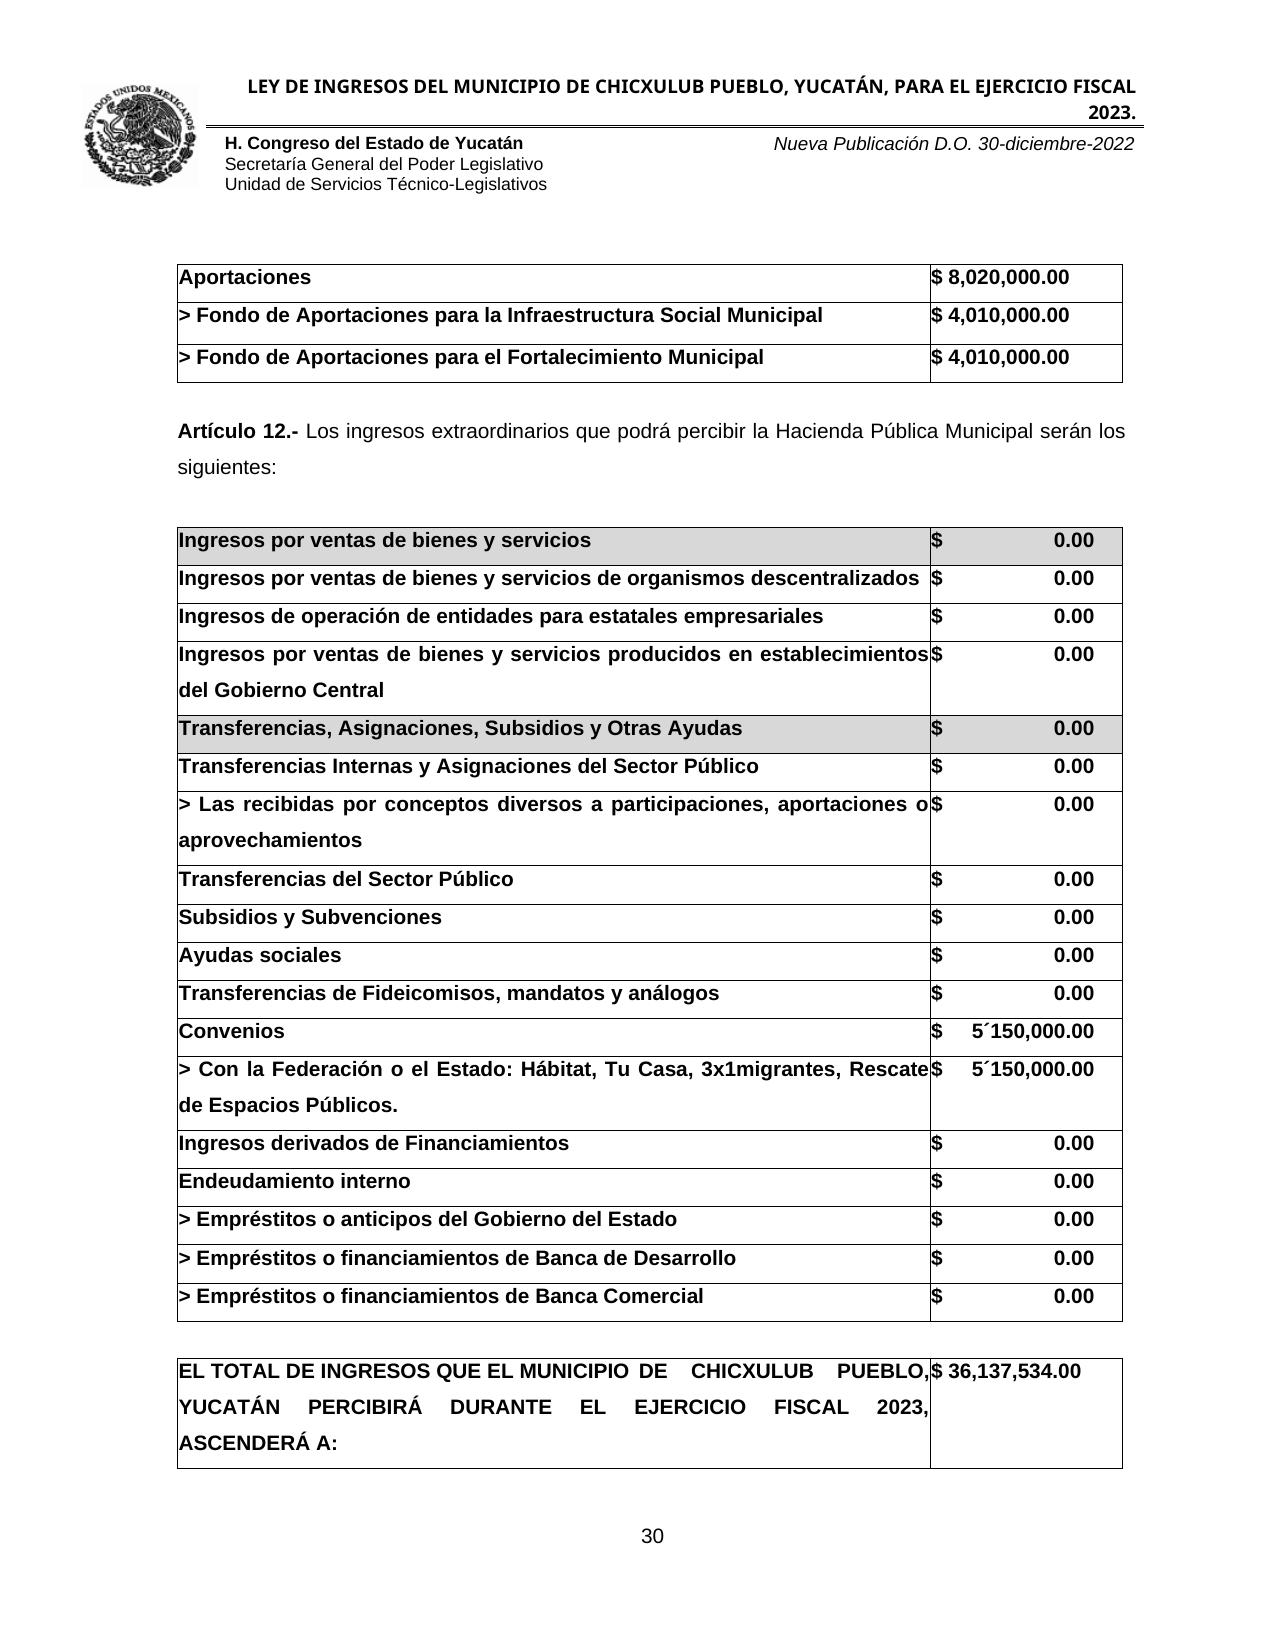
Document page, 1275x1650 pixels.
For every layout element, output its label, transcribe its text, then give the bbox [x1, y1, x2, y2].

table_cell $ 0.00 [931, 905, 1122, 942]
table_header $ 36,137,534.00 [931, 1359, 1122, 1468]
table_cell Transferencias del Sector Público [178, 866, 930, 903]
table_cell > Con la Federación o el Estado: Hábitat, Tu Casa, 3x1migrantes, Rescate de Espacios Públicos. [178, 1057, 930, 1130]
table_cell $ 0.00 [931, 566, 1122, 603]
table_header $ 0.00 [931, 528, 1122, 565]
table_header $ 8,020,000.00 [931, 265, 1122, 302]
table_header Ingresos por ventas de bienes y servicios [178, 528, 930, 565]
table_cell Endeudamiento interno [178, 1169, 930, 1206]
table_cell Ingresos por ventas de bienes y servicios de organismos descentralizados [178, 566, 930, 603]
table_cell $ 0.00 [931, 866, 1122, 903]
text Artículo 12.- Los ingresos extraordinarios que podrá percibir la Hacienda Pública Municipal serán los siguientes: [177, 419, 1127, 479]
table_cell Ingresos por ventas de bienes y servicios producidos en establecimientos del Gobierno Central [178, 642, 930, 715]
table_cell > Empréstitos o anticipos del Gobierno del Estado [178, 1207, 930, 1244]
table_cell $ 5´150,000.00 [931, 1019, 1122, 1056]
table_cell $ 0.00 [931, 1207, 1122, 1244]
table_cell $ 0.00 [931, 1131, 1122, 1168]
table_cell > Las recibidas por conceptos diversos a participaciones, aportaciones o aprovechamientos [178, 792, 930, 865]
table_cell Transferencias de Fideicomisos, mandatos y análogos [178, 981, 930, 1018]
table_cell Transferencias, Asignaciones, Subsidios y Otras Ayudas [178, 716, 930, 753]
table_cell Ingresos de operación de entidades para estatales empresariales [178, 604, 930, 641]
table_cell Ingresos derivados de Financiamientos [178, 1131, 930, 1168]
table_cell $ 0.00 [931, 754, 1122, 791]
table_cell $ 0.00 [931, 1169, 1122, 1206]
table_cell Convenios [178, 1019, 930, 1056]
table_cell $ 5´150,000.00 [931, 1057, 1122, 1130]
table_cell $ 0.00 [931, 943, 1122, 980]
table_cell $ 0.00 [931, 716, 1122, 753]
table_cell Subsidios y Subvenciones [178, 905, 930, 942]
table_cell Transferencias Internas y Asignaciones del Sector Público [178, 754, 930, 791]
table_cell $ 0.00 [931, 981, 1122, 1018]
table_cell $ 0.00 [931, 792, 1122, 865]
table_cell $ 0.00 [931, 1284, 1122, 1321]
table_header Aportaciones [178, 265, 930, 302]
table_cell $ 0.00 [931, 604, 1122, 641]
table_header EL TOTAL DE INGRESOS QUE EL MUNICIPIO DE CHICXULUB PUEBLO, YUCATÁN PERCIBIRÁ DURANTE EL EJERCICIO FISCAL 2023, ASCENDERÁ A: [178, 1359, 930, 1468]
table_cell $ 4,010,000.00 [931, 303, 1122, 344]
table_cell > Empréstitos o financiamientos de Banca Comercial [178, 1284, 930, 1321]
table_cell > Fondo de Aportaciones para la Infraestructura Social Municipal [178, 303, 930, 344]
table_cell $ 4,010,000.00 [931, 345, 1122, 382]
table_cell Ayudas sociales [178, 943, 930, 980]
table_cell > Empréstitos o financiamientos de Banca de Desarrollo [178, 1245, 930, 1282]
table_cell $ 0.00 [931, 1245, 1122, 1282]
table_cell > Fondo de Aportaciones para el Fortalecimiento Municipal [178, 345, 930, 382]
table_cell $ 0.00 [931, 642, 1122, 715]
